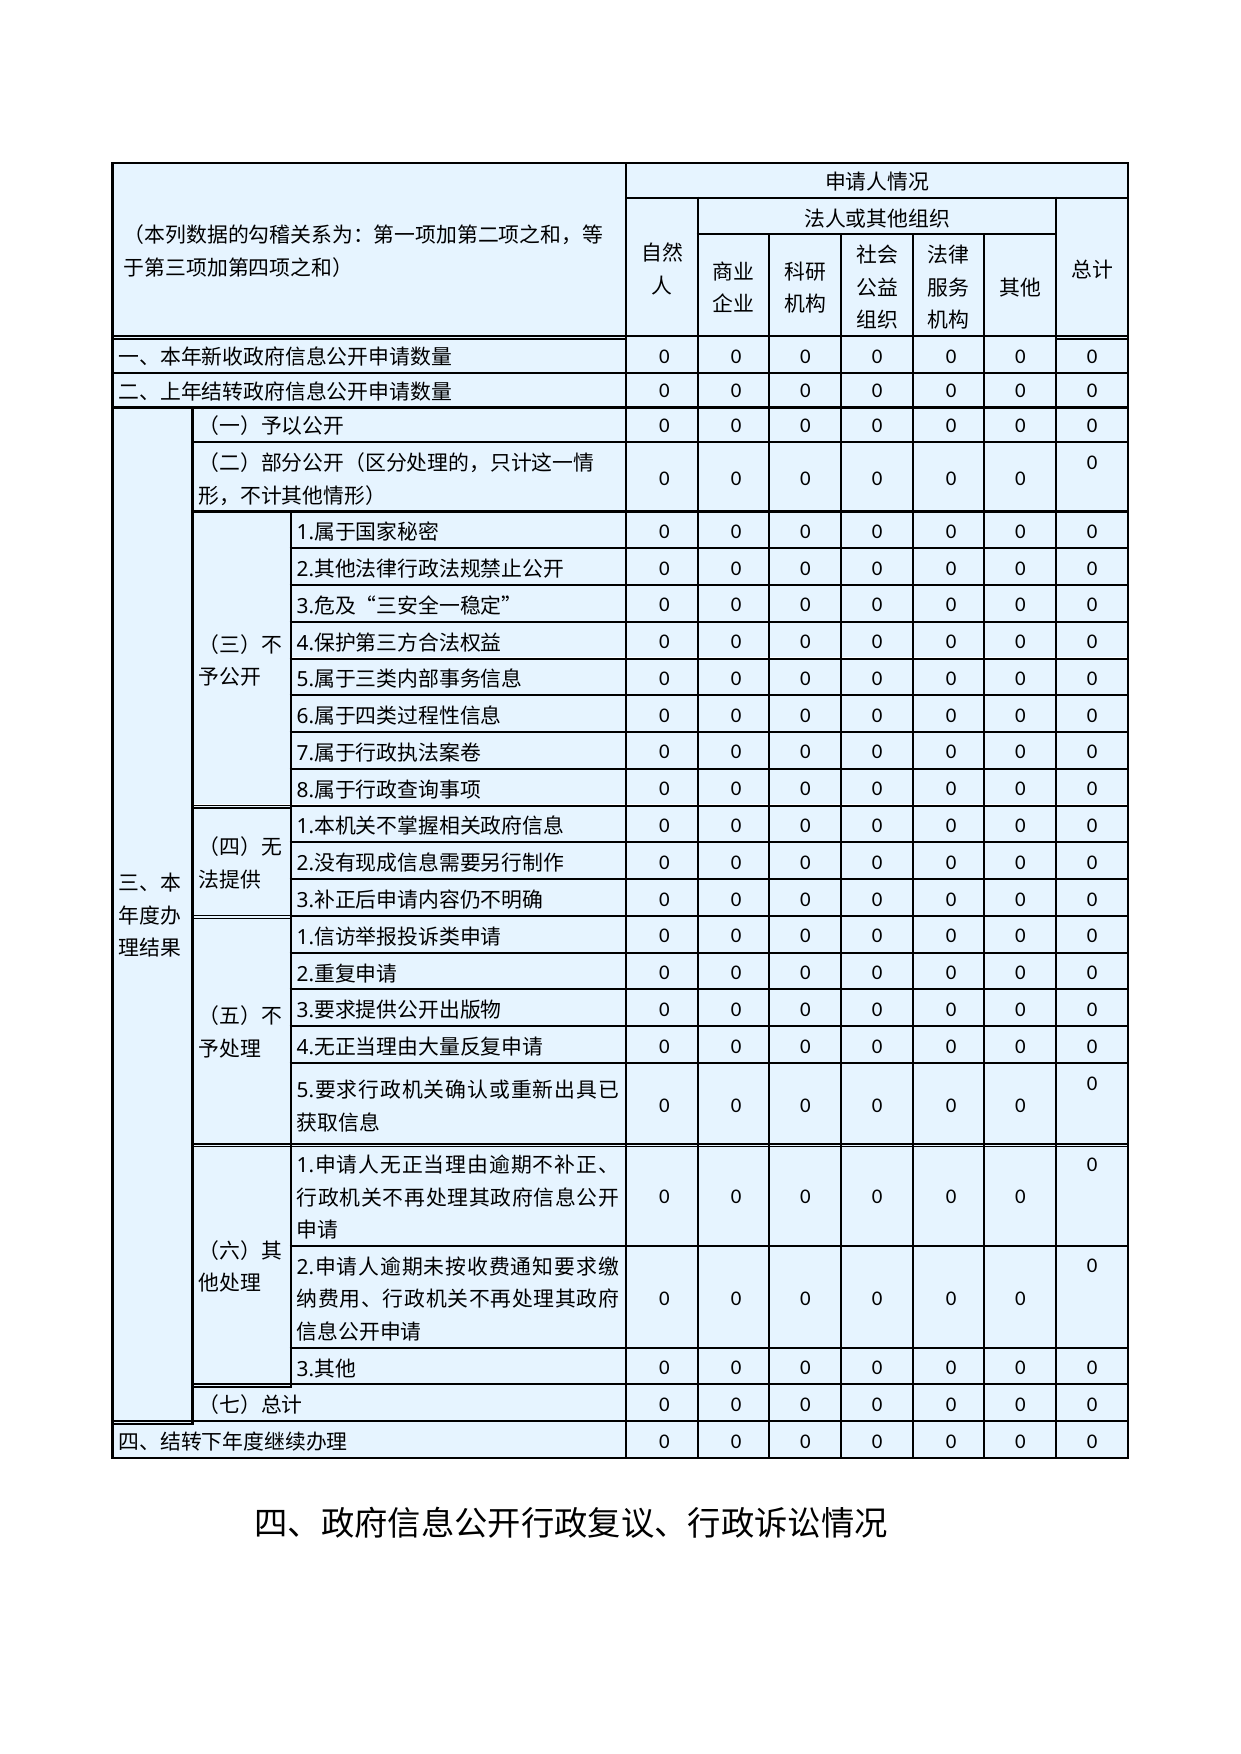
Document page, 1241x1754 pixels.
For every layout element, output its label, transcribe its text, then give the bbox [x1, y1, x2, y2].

table_cell 0 [770, 409, 840, 441]
table_cell 1.信访举报投诉类申请 [292, 917, 625, 952]
table_cell 0 [699, 513, 768, 547]
table_cell 6.属于四类过程性信息 [292, 696, 625, 731]
table_cell 0 [985, 1147, 1055, 1245]
table_cell 0 [770, 696, 840, 731]
table_cell 0 [699, 1385, 768, 1420]
table_cell 0 [770, 1422, 840, 1457]
table_cell 0 [1057, 1247, 1127, 1347]
table_cell 0 [627, 733, 697, 768]
table_cell 0 [1057, 513, 1127, 547]
table_cell 0 [699, 660, 768, 694]
table_cell 0 [627, 660, 697, 694]
table_cell 0 [842, 990, 912, 1025]
table_cell 0 [627, 1147, 697, 1245]
table_cell （五）不予处理 [194, 919, 290, 1143]
table_cell 0 [1057, 1027, 1127, 1062]
table_cell 0 [1057, 917, 1127, 952]
table_cell 0 [914, 1247, 983, 1347]
table_cell 0 [699, 1027, 768, 1062]
table_cell 0 [914, 513, 983, 547]
table_cell 自然人 [627, 199, 697, 335]
table_cell 0 [627, 696, 697, 731]
table_cell 0 [770, 623, 840, 657]
table_cell 0 [842, 954, 912, 988]
table_cell 0 [985, 954, 1055, 988]
table_cell 法律服务机构 [914, 235, 983, 335]
table_cell 0 [627, 770, 697, 804]
table_cell 0 [770, 1385, 840, 1420]
table_cell 3.补正后申请内容仍不明确 [292, 880, 625, 915]
table_cell 0 [914, 1027, 983, 1062]
table_cell 0 [842, 1027, 912, 1062]
table_cell 0 [985, 990, 1055, 1025]
table_cell 0 [914, 917, 983, 952]
table_cell 0 [914, 807, 983, 841]
table_cell 0 [842, 660, 912, 694]
table_cell 0 [699, 549, 768, 584]
table_cell 0 [985, 623, 1055, 657]
table_cell 0 [699, 696, 768, 731]
table_cell 0 [914, 374, 983, 406]
table_cell 0 [770, 843, 840, 878]
table_cell 4.保护第三方合法权益 [292, 623, 625, 657]
table_cell 0 [842, 337, 912, 372]
table_cell 0 [914, 1349, 983, 1383]
table_cell 0 [627, 623, 697, 657]
table_cell 4.无正当理由大量反复申请 [292, 1027, 625, 1062]
table_cell 0 [1057, 990, 1127, 1025]
table_cell 0 [627, 374, 697, 406]
table_cell 0 [842, 409, 912, 441]
table_cell 0 [842, 843, 912, 878]
table_cell 0 [985, 513, 1055, 547]
table_cell 0 [842, 513, 912, 547]
table_cell 0 [770, 1247, 840, 1347]
table_cell 其他 [985, 235, 1055, 335]
table_cell 四、结转下年度继续办理 [114, 1422, 625, 1457]
table_cell 0 [842, 917, 912, 952]
table_cell 1.属于国家秘密 [292, 513, 625, 547]
table_cell 0 [770, 990, 840, 1025]
table_cell 0 [770, 1147, 840, 1245]
table_cell 0 [985, 1064, 1055, 1143]
table_cell 0 [627, 1064, 697, 1143]
table_cell 0 [627, 1422, 697, 1457]
table_cell （六）其他处理 [194, 1147, 290, 1383]
table_cell 0 [699, 843, 768, 878]
table_cell 0 [1057, 733, 1127, 768]
table_cell 0 [842, 623, 912, 657]
table_cell （一）予以公开 [194, 409, 625, 441]
table_cell 0 [842, 770, 912, 804]
table_cell 0 [842, 696, 912, 731]
table_cell 0 [627, 513, 697, 547]
table_cell 0 [1057, 1349, 1127, 1383]
table_cell 0 [699, 917, 768, 952]
table_cell 0 [699, 880, 768, 915]
table_cell 0 [627, 1385, 697, 1420]
table_cell 0 [627, 1349, 697, 1383]
text 四、政府信息公开行政复议、行政诉讼情况 [187, 1488, 1053, 1553]
table_cell 商业 企业 [699, 235, 768, 335]
table_cell 0 [699, 1349, 768, 1383]
table_cell 0 [914, 549, 983, 584]
table_cell 0 [699, 337, 768, 372]
table_cell 0 [770, 374, 840, 406]
table_cell 5.属于三类内部事务信息 [292, 660, 625, 694]
table_cell 科研 机构 [770, 235, 840, 335]
table_cell 0 [699, 1147, 768, 1245]
table_cell 0 [627, 843, 697, 878]
table_cell 0 [1057, 880, 1127, 915]
table_cell 0 [914, 843, 983, 878]
table_cell 0 [914, 954, 983, 988]
table_cell 0 [1057, 843, 1127, 878]
table_cell 0 [1057, 340, 1127, 372]
table_cell 0 [770, 1064, 840, 1143]
table_cell 0 [985, 586, 1055, 621]
table_cell 0 [770, 1027, 840, 1062]
table_cell 0 [985, 337, 1055, 372]
table_cell 0 [1057, 374, 1127, 406]
table_cell 0 [985, 1385, 1055, 1420]
table_cell 0 [770, 1349, 840, 1383]
table_cell 0 [770, 337, 840, 372]
table_cell 0 [842, 1247, 912, 1347]
table_cell 0 [1057, 770, 1127, 804]
table_cell 0 [842, 1385, 912, 1420]
table_cell 0 [699, 954, 768, 988]
table_cell 0 [770, 917, 840, 952]
table_cell 0 [627, 917, 697, 952]
table_cell 0 [914, 409, 983, 441]
table_cell 0 [627, 337, 697, 372]
table_cell 3.要求提供公开出版物 [292, 990, 625, 1025]
table_cell 0 [985, 1027, 1055, 1062]
table_cell 0 [842, 549, 912, 584]
table_cell 0 [699, 443, 768, 510]
table_cell 0 [1057, 1064, 1127, 1143]
table_cell 0 [1057, 549, 1127, 584]
table_cell （三）不予公开 [194, 513, 290, 804]
table_cell 0 [985, 917, 1055, 952]
table_cell 0 [1057, 443, 1127, 510]
table_cell 7.属于行政执法案卷 [292, 733, 625, 768]
table_cell 0 [770, 549, 840, 584]
table_cell 0 [914, 443, 983, 510]
table_cell 0 [627, 954, 697, 988]
table_cell 0 [770, 733, 840, 768]
table_cell 一、本年新收政府信息公开申请数量 [114, 340, 625, 372]
table_cell 0 [770, 443, 840, 510]
table_cell 0 [699, 409, 768, 441]
table_cell 0 [842, 1422, 912, 1457]
table_cell 0 [627, 1027, 697, 1062]
table_cell 0 [842, 880, 912, 915]
table_cell 0 [914, 623, 983, 657]
table_cell 0 [985, 1422, 1055, 1457]
table_cell 1.本机关不掌握相关政府信息 [292, 807, 625, 841]
table_cell 0 [914, 1422, 983, 1457]
table_cell 0 [699, 733, 768, 768]
table_cell 0 [985, 696, 1055, 731]
table_cell 0 [627, 807, 697, 841]
table_cell 0 [914, 1385, 983, 1420]
table_cell 0 [842, 443, 912, 510]
table_cell 0 [985, 733, 1055, 768]
table_cell 0 [914, 660, 983, 694]
table_cell 0 [770, 770, 840, 804]
table_cell 总计 [1057, 199, 1127, 335]
table_cell 0 [842, 1064, 912, 1143]
table_cell 0 [985, 660, 1055, 694]
table_cell （七）总计 [194, 1385, 625, 1420]
table_cell 0 [985, 843, 1055, 878]
table_cell 0 [985, 880, 1055, 915]
table_cell 0 [627, 443, 697, 510]
table_cell 2.其他法律行政法规禁止公开 [292, 549, 625, 584]
table_cell 0 [627, 880, 697, 915]
table_cell 0 [985, 409, 1055, 441]
table_cell 1.申请人无正当理由逾期不补正、行政机关不再处理其政府信息公开申请 [292, 1147, 625, 1245]
table_cell 0 [1057, 1422, 1127, 1457]
table_cell 0 [699, 586, 768, 621]
table_cell 0 [1057, 1385, 1127, 1420]
table_cell 0 [627, 549, 697, 584]
table_cell 0 [842, 586, 912, 621]
table_cell 0 [770, 880, 840, 915]
table_cell 0 [1057, 409, 1127, 441]
table_cell 0 [914, 1064, 983, 1143]
table_cell 0 [627, 1247, 697, 1347]
table_cell 0 [699, 807, 768, 841]
table_cell 0 [914, 733, 983, 768]
table_cell 0 [914, 586, 983, 621]
table_cell 0 [985, 1349, 1055, 1383]
table_cell 0 [985, 549, 1055, 584]
table_cell 0 [1057, 586, 1127, 621]
table_cell 0 [627, 990, 697, 1025]
table_cell 0 [699, 1422, 768, 1457]
table_cell （四）无法提供 [194, 809, 290, 915]
table_cell 0 [985, 1247, 1055, 1347]
table_cell 0 [842, 1147, 912, 1245]
table_cell 0 [842, 1349, 912, 1383]
table_cell （二）部分公开（区分处理的，只计这一情形，不计其他情形） [194, 443, 625, 510]
table_cell 5.要求行政机关确认或重新出具已获取信息 [292, 1064, 625, 1143]
table_cell 0 [1057, 696, 1127, 731]
table_cell 0 [842, 374, 912, 406]
table_cell 0 [985, 807, 1055, 841]
table_cell 0 [699, 990, 768, 1025]
table_cell 0 [914, 880, 983, 915]
table_cell 二、上年结转政府信息公开申请数量 [114, 374, 625, 406]
table_cell 0 [699, 770, 768, 804]
table_cell 法人或其他组织 [699, 199, 1055, 233]
table_cell 社会公益组织 [842, 235, 912, 335]
table_cell 0 [914, 770, 983, 804]
table_cell 三、本年度办理结果 [114, 409, 191, 1420]
table_cell 2.重复申请 [292, 954, 625, 988]
table_cell 0 [914, 990, 983, 1025]
table_cell 0 [1057, 623, 1127, 657]
table_cell 3.其他 [292, 1349, 625, 1383]
table_cell 0 [627, 586, 697, 621]
table_cell 0 [699, 374, 768, 406]
table_cell 0 [699, 623, 768, 657]
table_cell 0 [985, 443, 1055, 510]
table_header （本列数据的勾稽关系为：第一项加第二项之和，等于第三项加第四项之和） [114, 164, 625, 335]
table_cell 0 [699, 1064, 768, 1143]
table_cell 0 [985, 770, 1055, 804]
table_cell 0 [1057, 1147, 1127, 1245]
table_cell 0 [770, 954, 840, 988]
table_cell 0 [770, 660, 840, 694]
table_cell 2.申请人逾期未按收费通知要求缴纳费用、行政机关不再处理其政府信息公开申请 [292, 1247, 625, 1347]
table_cell 0 [627, 409, 697, 441]
table_cell 0 [914, 696, 983, 731]
table_cell 0 [842, 807, 912, 841]
table_cell 0 [770, 513, 840, 547]
table_cell 0 [914, 1147, 983, 1245]
table_cell 3.危及“三安全一稳定” [292, 586, 625, 621]
table_cell 0 [699, 1247, 768, 1347]
table_cell 0 [1057, 660, 1127, 694]
table_cell 0 [985, 374, 1055, 406]
table_cell 0 [914, 337, 983, 372]
table_cell 0 [1057, 807, 1127, 841]
table_cell 0 [1057, 954, 1127, 988]
table_cell 0 [842, 733, 912, 768]
table_cell 2.没有现成信息需要另行制作 [292, 843, 625, 878]
table_cell 0 [770, 586, 840, 621]
table_header 申请人情况 [627, 164, 1127, 197]
table_cell 8.属于行政查询事项 [292, 770, 625, 804]
table_cell 0 [770, 807, 840, 841]
